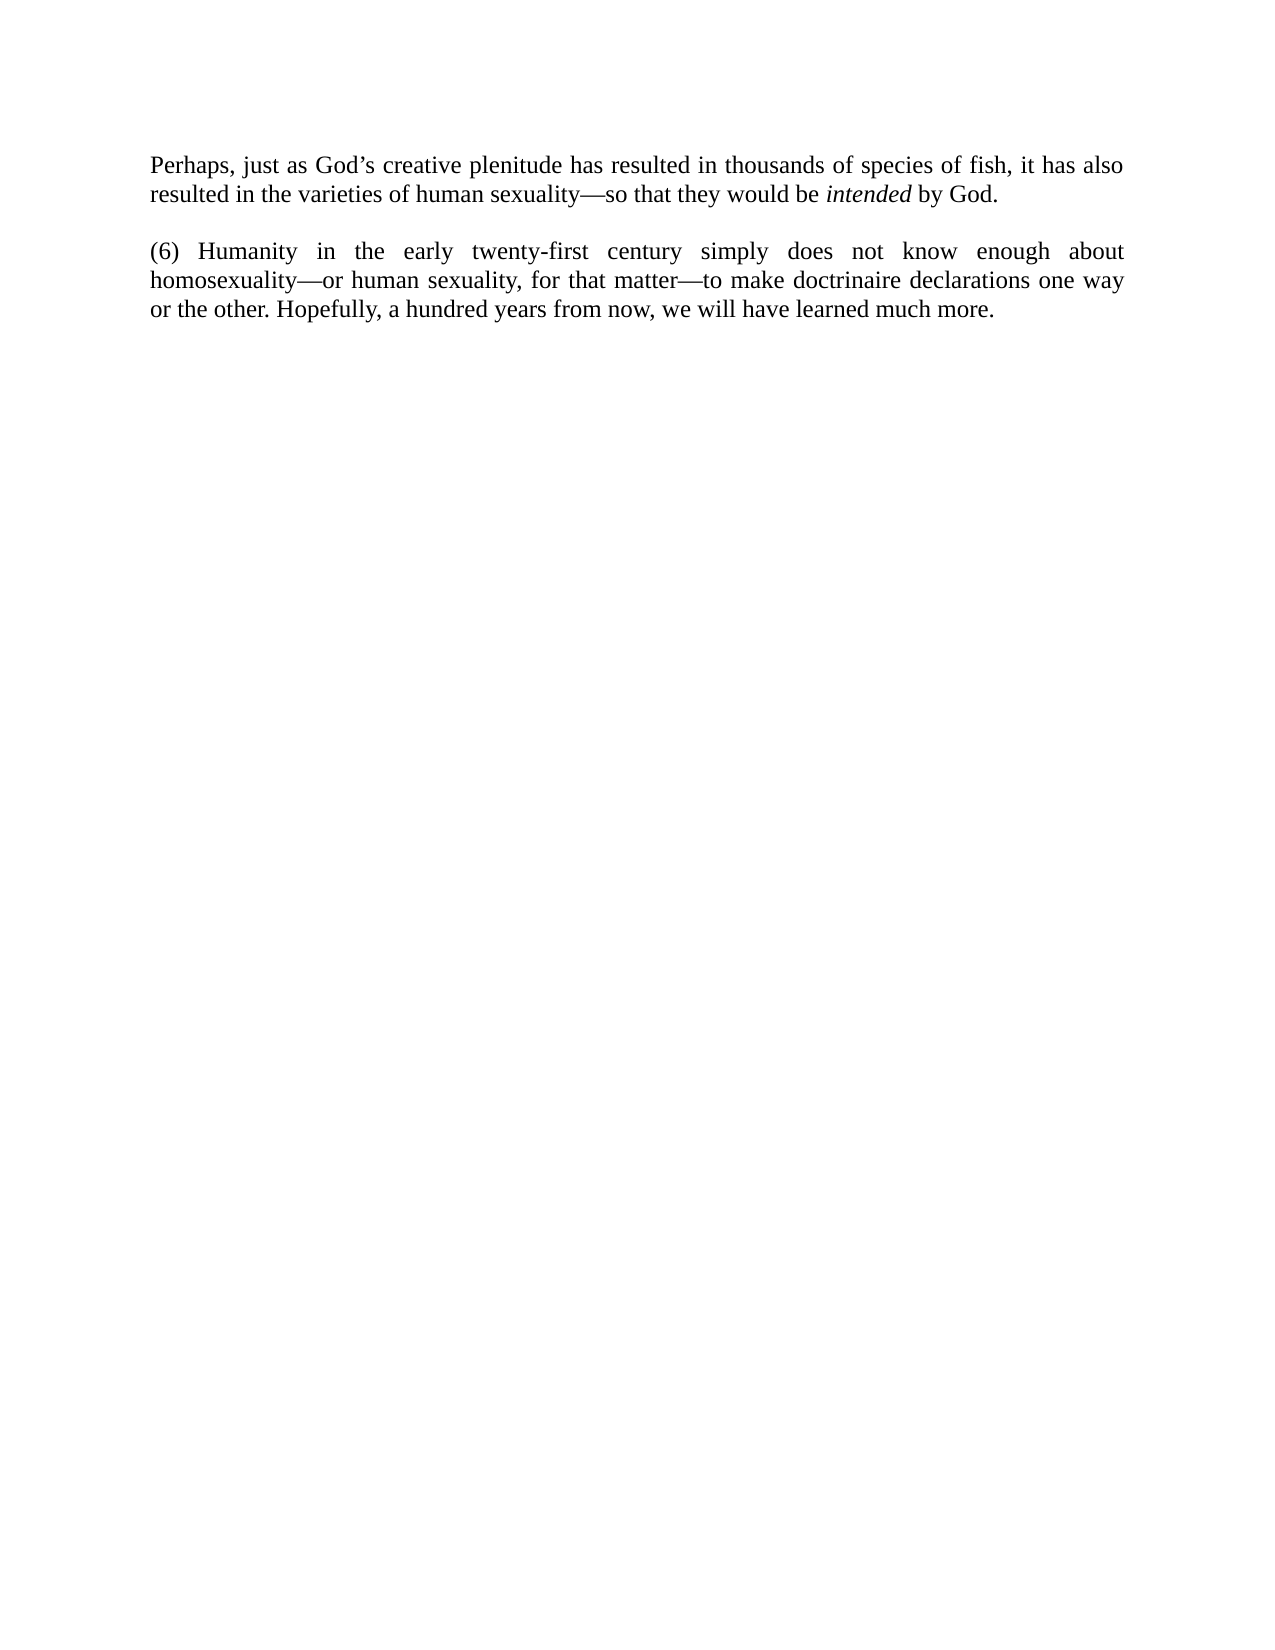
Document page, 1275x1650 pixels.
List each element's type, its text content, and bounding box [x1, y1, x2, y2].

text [150, 150, 1125, 207]
text (6) Humanity in the early twenty-first century simply does not know enough about homosexuality—or human sexuality, for that matter—to make doctrinaire declarations one way or the other. Hopefully, a hundred years from now, we will have learned much more. [150, 236, 1125, 322]
